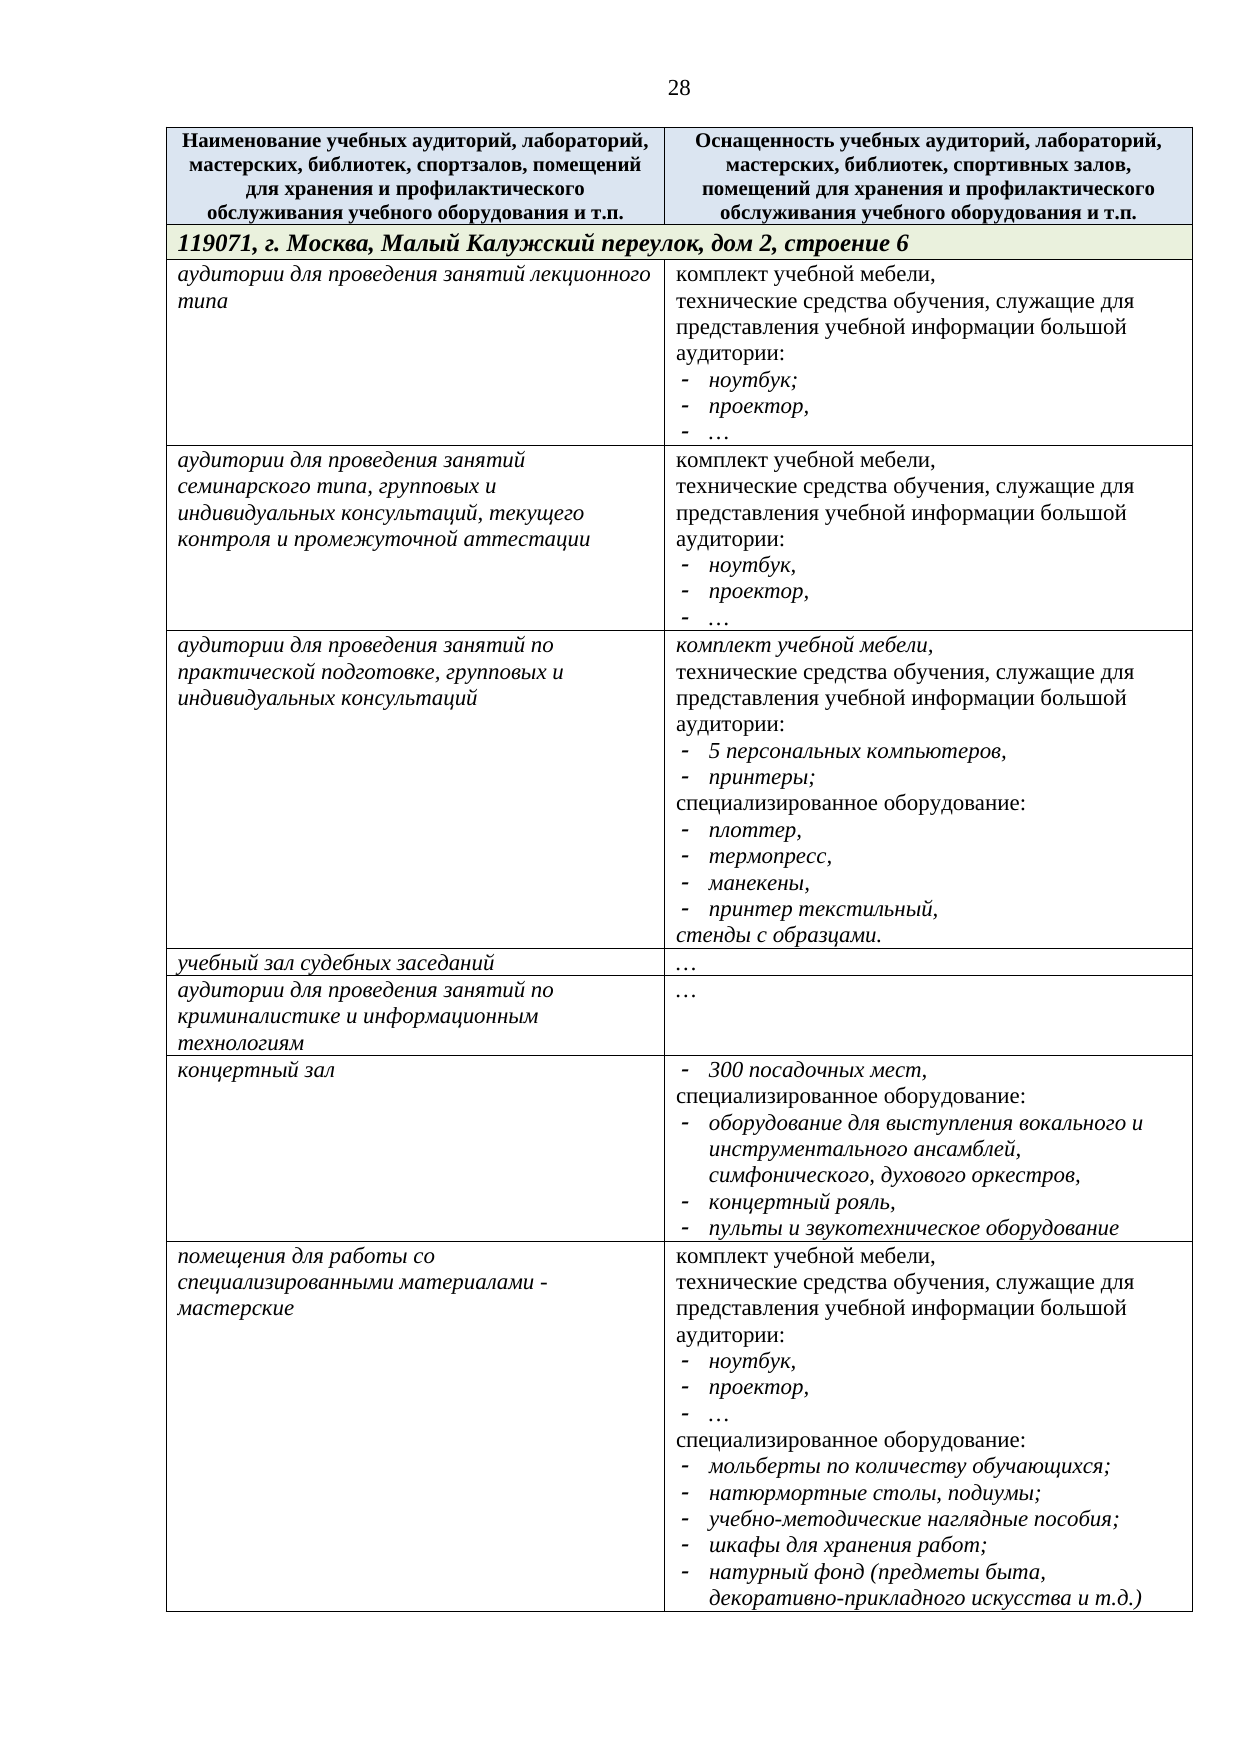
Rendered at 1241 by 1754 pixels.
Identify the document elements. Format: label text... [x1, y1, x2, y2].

table_cell 300 посадочных мест, специализированное оборудование: оборудование для выступления вокального и инструментального ансамблей, симфонического, духового оркестров, концертный рояль, пульты и звукотехническое оборудование [665, 1056, 1192, 1241]
table_cell … [665, 976, 1192, 1055]
table_cell концертный зал [167, 1056, 664, 1241]
table_cell комплект учебной мебели, технические средства обучения, служащие для представления учебной информации большой аудитории: ноутбук; проектор, … [665, 260, 1192, 445]
table_header Наименование учебных аудиторий, лабораторий, мастерских, библиотек, спортзалов, помещений для хранения и профилактического обслуживания учебного оборудования и т.п. [167, 128, 664, 224]
table_cell учебный зал судебных заседаний [167, 949, 664, 975]
table_header Оснащенность учебных аудиторий, лабораторий, мастерских, библиотек, спортивных залов, помещений для хранения и профилактического обслуживания учебного оборудования и т.п. [665, 128, 1192, 224]
table_cell комплект учебной мебели, технические средства обучения, служащие для представления учебной информации большой аудитории: ноутбук, проектор, … [665, 446, 1192, 630]
table_cell … [665, 949, 1192, 975]
table_cell аудитории для проведения занятий лекционного типа [167, 260, 664, 445]
table_cell помещения для работы со специализированными материалами - мастерские [167, 1242, 664, 1611]
table_cell аудитории для проведения занятий по криминалистике и информационным технологиям [167, 976, 664, 1055]
table_cell 119071, г. Москва, Малый Калужский переулок, дом 2, строение 6 [167, 225, 1192, 259]
table_cell аудитории для проведения занятий семинарского типа, групповых и индивидуальных консультаций, текущего контроля и промежуточной аттестации [167, 446, 664, 630]
table_cell аудитории для проведения занятий по практической подготовке, групповых и индивидуальных консультаций [167, 631, 664, 948]
table_cell комплект учебной мебели, технические средства обучения, служащие для представления учебной информации большой аудитории: 5 персональных компьютеров, принтеры; специализированное оборудование: плоттер, термопресс, манекены, принтер текстильный, стенды с образцами. [665, 631, 1192, 948]
table_cell комплект учебной мебели, технические средства обучения, служащие для представления учебной информации большой аудитории: ноутбук, проектор, … специализированное оборудование: мольберты по количеству обучающихся; натюрмортные столы, подиумы; учебно-методические наглядные пособия; шкафы для хранения работ; натурный фонд (предметы быта, декоративно-прикладного искусства и т.д.) [665, 1242, 1192, 1611]
